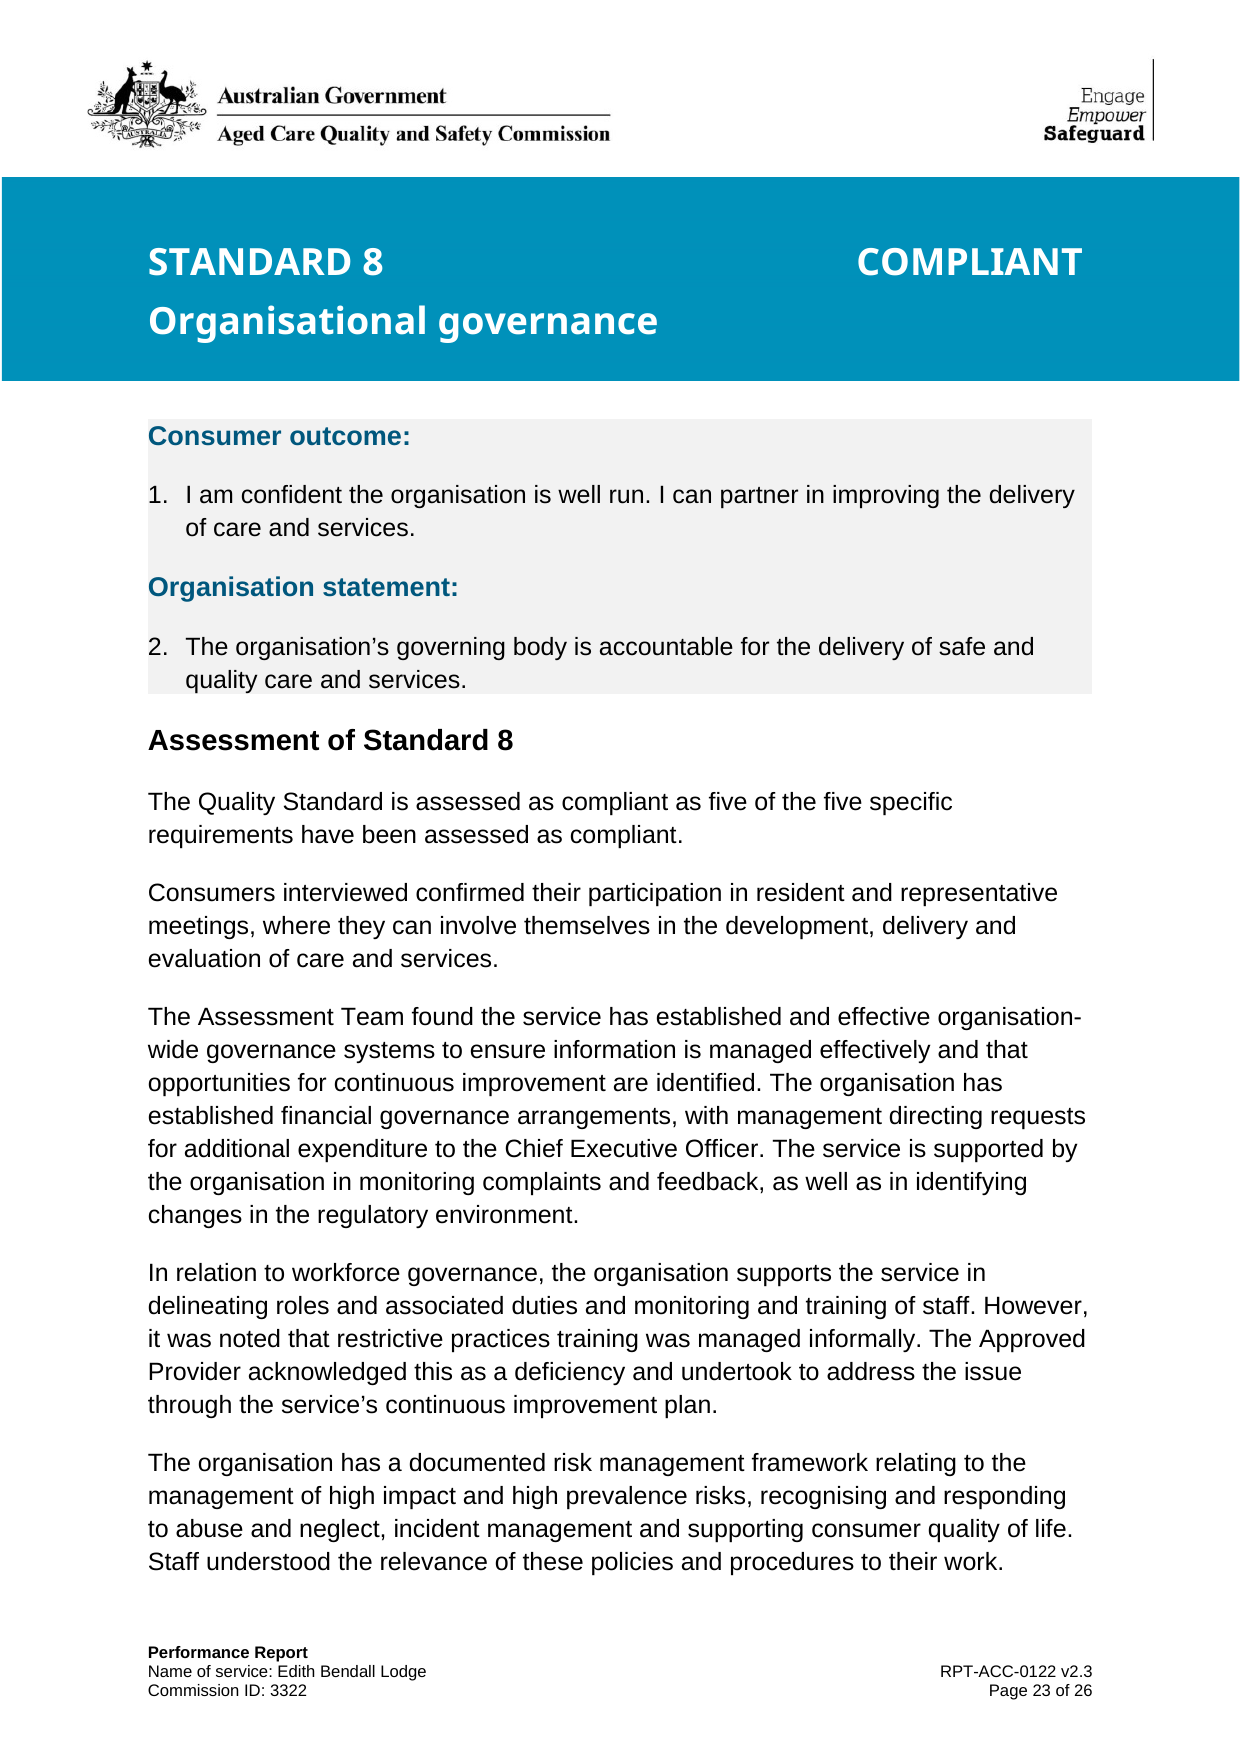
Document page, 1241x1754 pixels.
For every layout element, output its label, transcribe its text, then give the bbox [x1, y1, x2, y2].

text The Assessment Team found the service has established and effective organisation- wide governance systems to ensure information is managed effectively and that opportunities for continuous improvement are identified. The organisation has established financial governance arrangements, with management directing requests for additional expenditure to the Chief Executive Officer. The service is supported by the organisation in monitoring complaints and feedback, as well as in identifying changes in the regulatory environment. [148, 1002, 1092, 1229]
text Consumers interviewed confirmed their participation in resident and representative meetings, where they can involve themselves in the development, delivery and evaluation of care and services. [148, 878, 1092, 973]
list I am confident the organisation is well run. I can partner in improving the delivery of care and services. [148, 480, 1092, 542]
subtitle STANDARD 8 COMPLIANT Organisational governance [148, 236, 1092, 345]
text The Quality Standard is assessed as compliant as five of the five specific requirements have been assessed as compliant. [148, 787, 1092, 849]
text The organisation has a documented risk management framework relating to the management of high impact and high prevalence risks, recognising and responding to abuse and neglect, incident management and supporting consumer quality of life. Staff understood the relevance of these policies and procedures to their work. [148, 1448, 1092, 1576]
subtitle Consumer outcome: [148, 419, 1092, 451]
list The organisation’s governing body is accountable for the delivery of safe and quality care and services. [148, 632, 1092, 694]
subtitle Organisation statement: [148, 571, 1092, 603]
text In relation to workforce governance, the organisation supports the service in delineating roles and associated duties and monitoring and training of staff. However, it was noted that restrictive practices training was managed informally. The Approved Provider acknowledged this as a deficiency and undertook to address the issue through the service’s continuous improvement plan. [148, 1258, 1092, 1419]
picture [1, 0, 1241, 169]
subtitle Assessment of Standard 8 [148, 723, 1092, 757]
